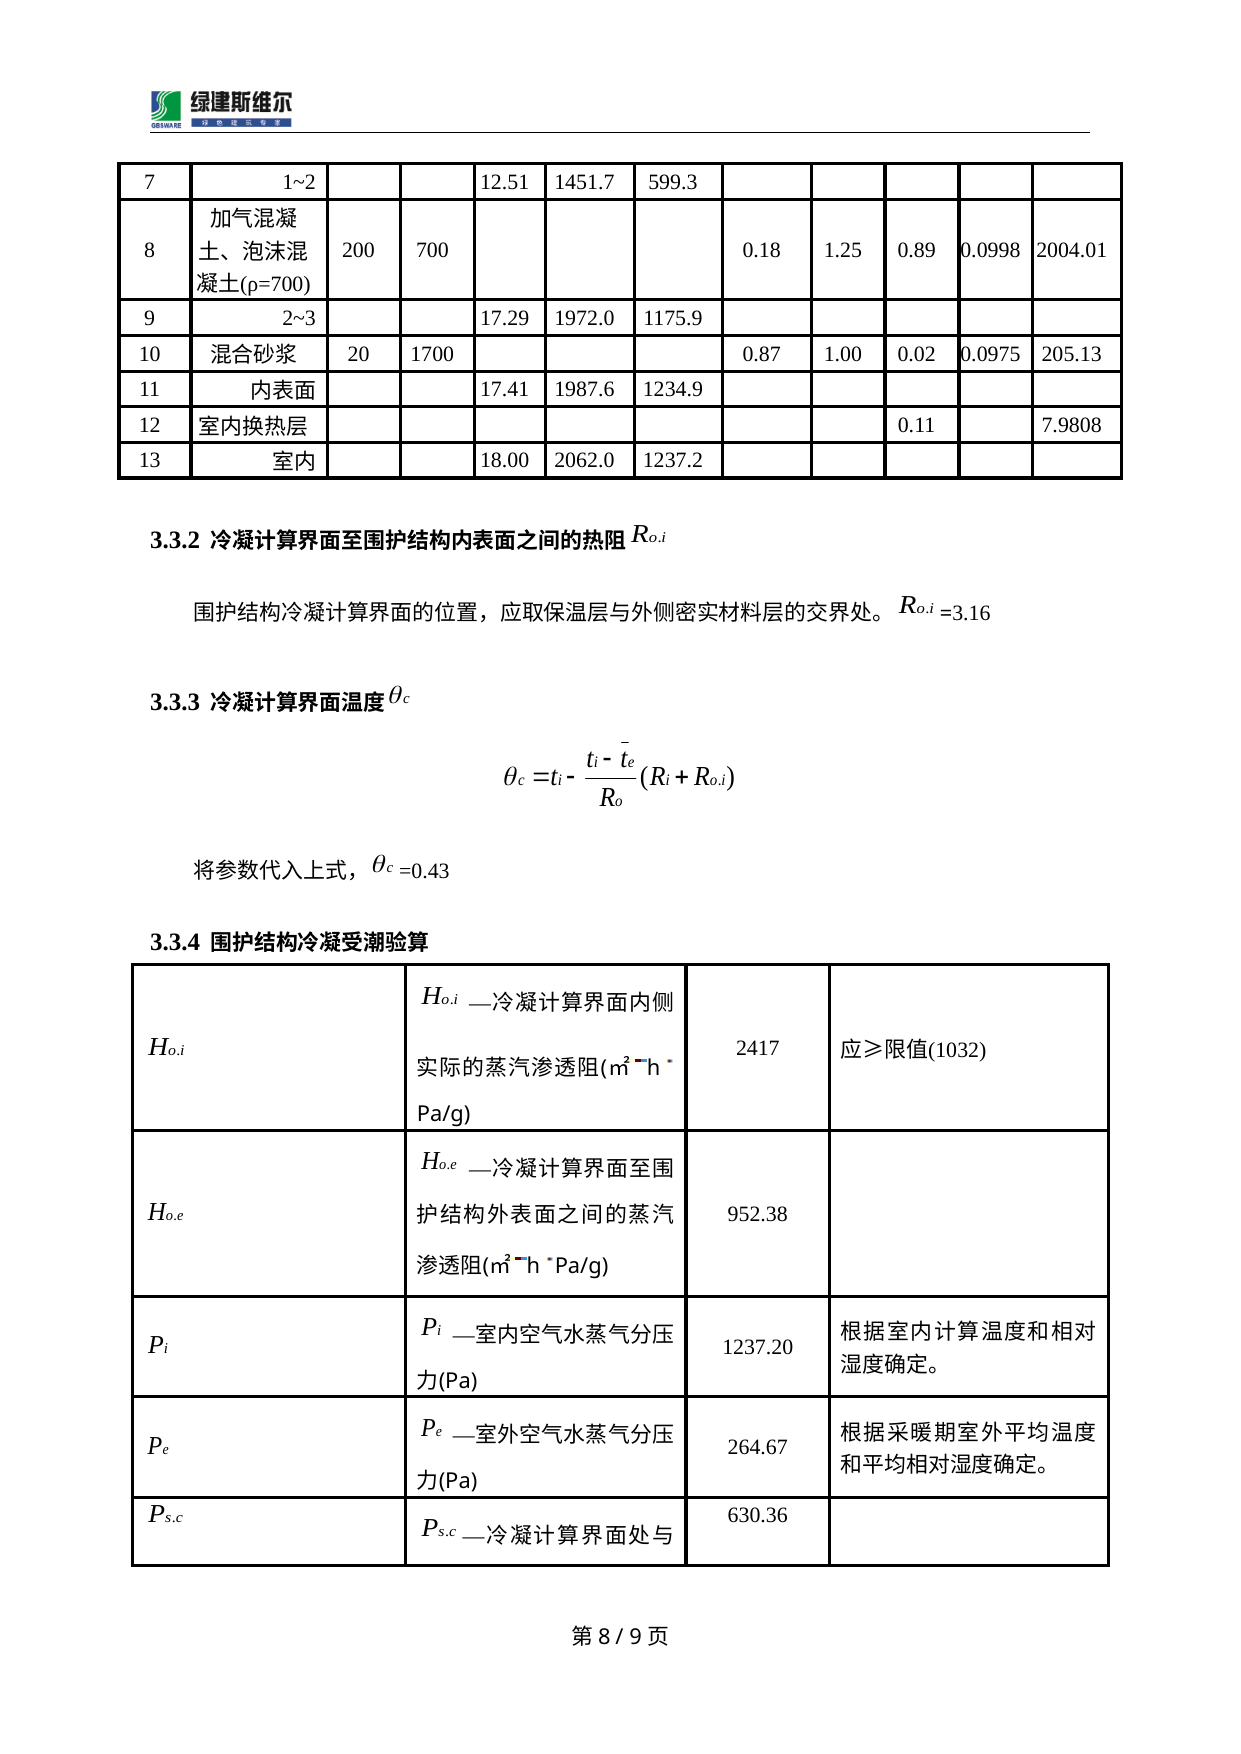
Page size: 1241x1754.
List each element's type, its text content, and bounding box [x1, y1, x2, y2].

picture [660, 1045, 675, 1076]
table_cell 264.67 [688, 1398, 828, 1496]
table_cell 205.13 [1034, 337, 1120, 369]
table_cell [961, 165, 1031, 198]
table_cell [724, 373, 810, 405]
table_cell [724, 165, 810, 198]
table_cell [134, 1298, 404, 1395]
table_cell [831, 1499, 1107, 1564]
table_cell [134, 1398, 404, 1496]
table_cell [961, 301, 1031, 334]
table_cell 1~2 [193, 165, 326, 198]
table_cell [402, 165, 473, 198]
table_cell 1237.20 [688, 1298, 828, 1395]
table_cell 1234.9 [636, 373, 721, 405]
table_cell [961, 408, 1031, 441]
table_cell 加气混凝土、泡沫混凝土(ρ=700) [193, 201, 326, 298]
table_cell [329, 373, 399, 405]
table_cell [547, 408, 633, 441]
table_cell [813, 373, 883, 405]
table_cell 1451.7 [547, 165, 633, 198]
table_cell [724, 301, 810, 334]
list 围护结构冷凝计算界面的位置，应取保温层与外侧密实材料层的交界处。=3.16 [150, 576, 1090, 641]
table_cell 18.00 [476, 444, 544, 476]
table_cell [402, 373, 473, 405]
table_cell [402, 408, 473, 441]
table_cell 0.18 [724, 201, 810, 298]
table_cell [887, 301, 957, 334]
table_cell 13 [121, 444, 189, 476]
table_cell [329, 301, 399, 334]
table_cell 1.00 [813, 337, 883, 369]
table_cell [813, 444, 883, 476]
table_cell [961, 444, 1031, 476]
table_cell [813, 301, 883, 334]
table_cell [476, 337, 544, 369]
table_cell 1237.2 [636, 444, 721, 476]
table_cell [402, 444, 473, 476]
table_cell [887, 373, 957, 405]
table_cell 内表面 [193, 373, 326, 405]
table_cell [813, 408, 883, 441]
table_cell [724, 444, 810, 476]
table_cell 20 [329, 337, 399, 369]
table_cell 0.0998 [961, 201, 1031, 298]
table_cell [329, 165, 399, 198]
table_cell 根据室内计算温度和相对湿度确定。 [831, 1298, 1107, 1395]
table_cell 0.02 [887, 337, 957, 369]
table_cell 200 [329, 201, 399, 298]
table_cell 2004.01 [1034, 201, 1120, 298]
table_cell 10 [121, 337, 189, 369]
table_cell [724, 408, 810, 441]
table_cell [329, 444, 399, 476]
picture [540, 1243, 555, 1274]
subtitle 围护结构冷凝受潮验算 [150, 924, 937, 957]
table_cell 630.36 [688, 1499, 828, 1564]
picture [630, 1045, 647, 1076]
table_cell 1175.9 [636, 301, 721, 334]
picture [510, 1243, 527, 1274]
table_cell [1034, 373, 1120, 405]
table_header 2417 [688, 966, 828, 1129]
table_cell —室外空气水蒸气分压力(Pa) [407, 1398, 684, 1496]
table_cell 2062.0 [547, 444, 633, 476]
table_cell —室内空气水蒸气分压力(Pa) [407, 1298, 684, 1395]
subtitle 冷凝计算界面至围护结构内表面之间的热阻 [150, 504, 1090, 569]
table_cell [887, 165, 957, 198]
table_cell 1700 [402, 337, 473, 369]
table_cell [636, 201, 721, 298]
table_cell [1034, 444, 1120, 476]
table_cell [407, 1499, 684, 1564]
table_cell 根据采暖期室外平均温度和平均相对湿度确定。 [831, 1398, 1107, 1496]
table_cell 0.87 [724, 337, 810, 369]
table_cell [547, 201, 633, 298]
table_cell 2~3 [193, 301, 326, 334]
table_cell [1034, 301, 1120, 334]
table_cell [887, 444, 957, 476]
table_cell [134, 1499, 404, 1564]
table_cell 11 [121, 373, 189, 405]
table_cell 7 [121, 165, 189, 198]
table_cell 9 [121, 301, 189, 334]
subtitle 冷凝计算界面温度 [150, 666, 937, 731]
table_cell 12.51 [476, 165, 544, 198]
table_cell 599.3 [636, 165, 721, 198]
table_cell 0.0975 [961, 337, 1031, 369]
table_cell [1034, 165, 1120, 198]
table_cell 室内 [193, 444, 326, 476]
table_cell [329, 408, 399, 441]
table_cell 1972.0 [547, 301, 633, 334]
table_header [134, 966, 404, 1129]
table_cell [402, 301, 473, 334]
table_header 应≥限值(1032) [831, 966, 1107, 1129]
table_cell 700 [402, 201, 473, 298]
table_cell 室内换热层 [193, 408, 326, 441]
table_cell 952.38 [688, 1132, 828, 1294]
table_cell [476, 408, 544, 441]
table_cell 混合砂浆 [193, 337, 326, 369]
table_header —冷凝计算界面内侧实际的蒸汽渗透阻(㎡hPa/g) [407, 966, 684, 1129]
table_cell [961, 373, 1031, 405]
table_cell [813, 165, 883, 198]
table_cell [134, 1132, 404, 1294]
table_cell 8 [121, 201, 189, 298]
table_cell 1987.6 [547, 373, 633, 405]
list 将参数代入上式，=0.43 [150, 834, 1090, 899]
table_cell 0.11 [887, 408, 957, 441]
table_cell [636, 337, 721, 369]
table_cell [831, 1132, 1107, 1294]
table_cell —冷凝计算界面至围护结构外表面之间的蒸汽渗透阻(㎡hPa/g) [407, 1132, 684, 1294]
table_cell [636, 408, 721, 441]
table_cell 17.41 [476, 373, 544, 405]
table_cell 17.29 [476, 301, 544, 334]
table_cell 1.25 [813, 201, 883, 298]
picture [150, 88, 293, 130]
table_cell 12 [121, 408, 189, 441]
table_cell [547, 337, 633, 369]
table_cell 7.9808 [1034, 408, 1120, 441]
table_cell [476, 201, 544, 298]
table_cell 0.89 [887, 201, 957, 298]
